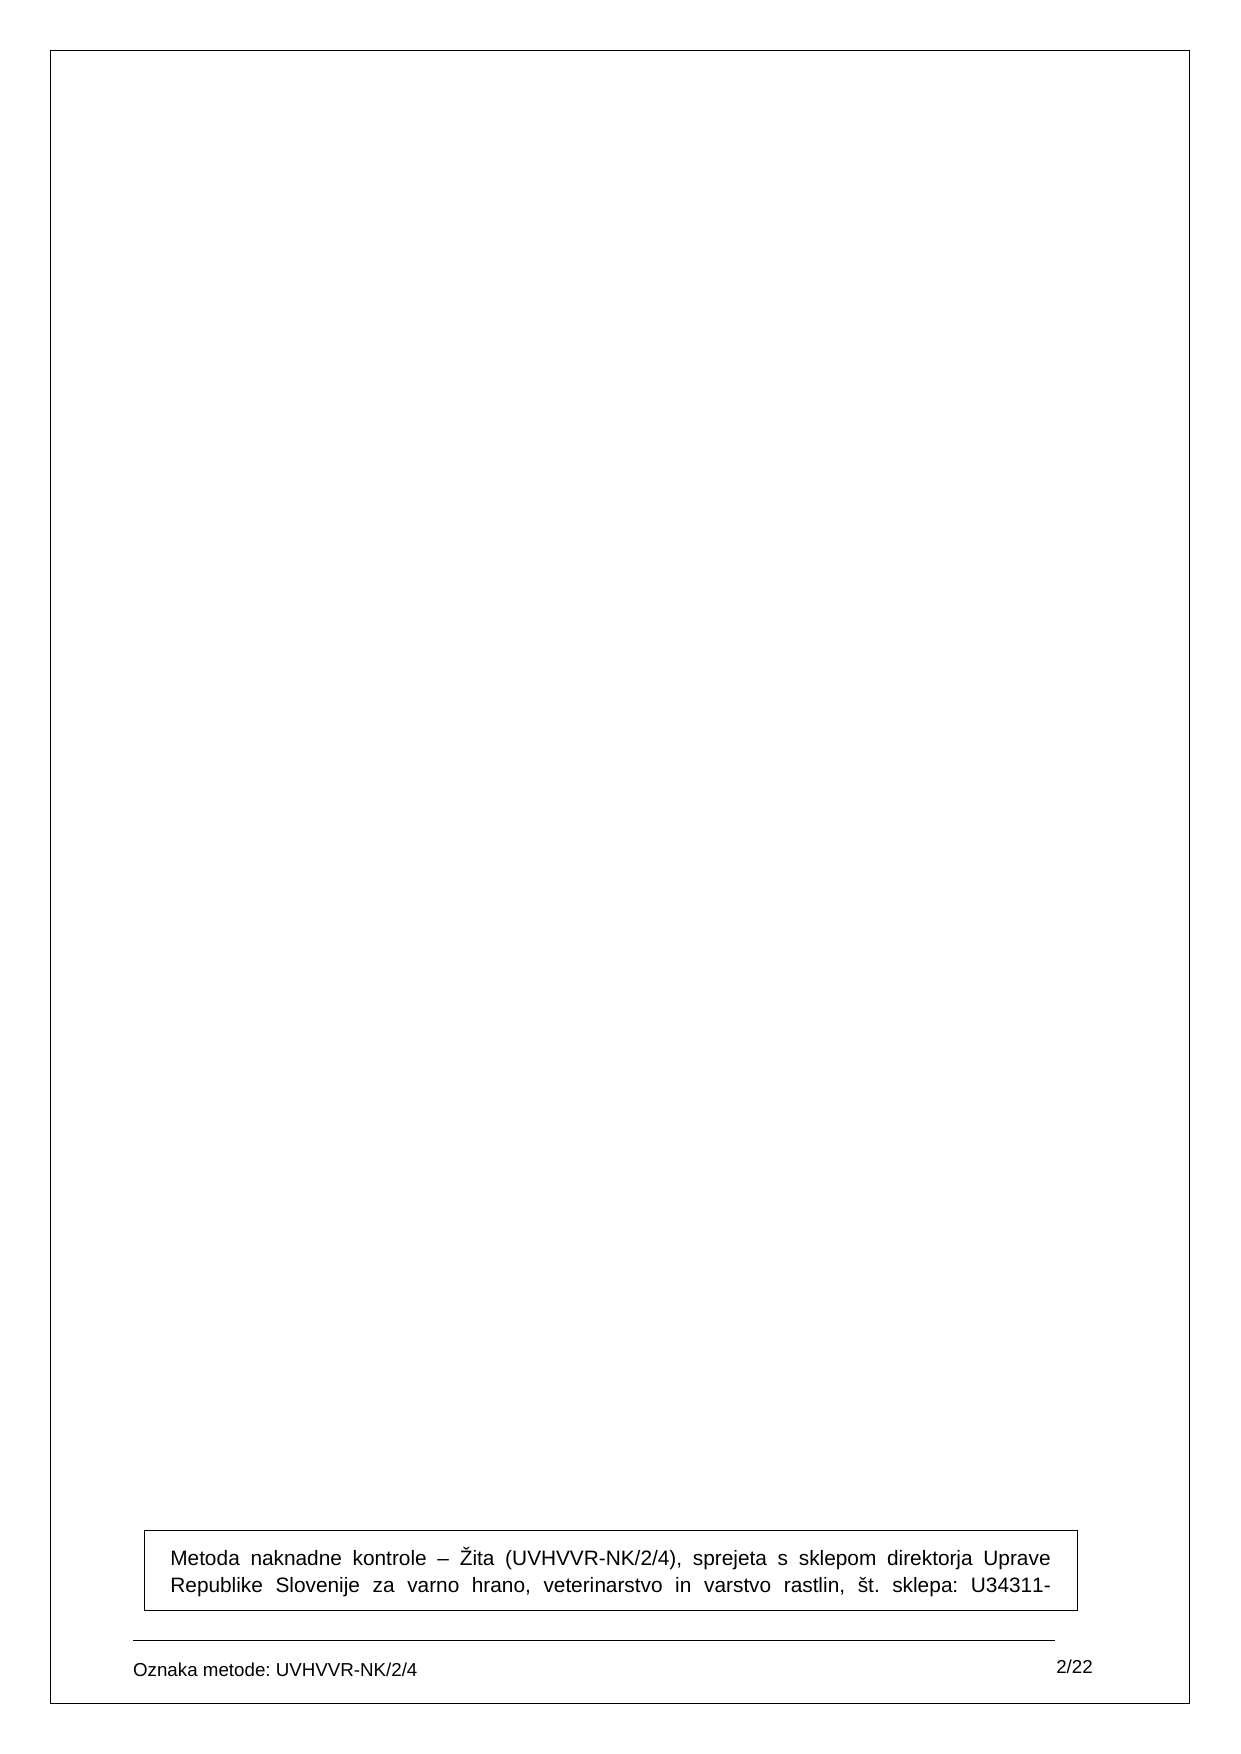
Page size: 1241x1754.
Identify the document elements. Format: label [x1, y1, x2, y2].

text [145, 1531, 1077, 1610]
